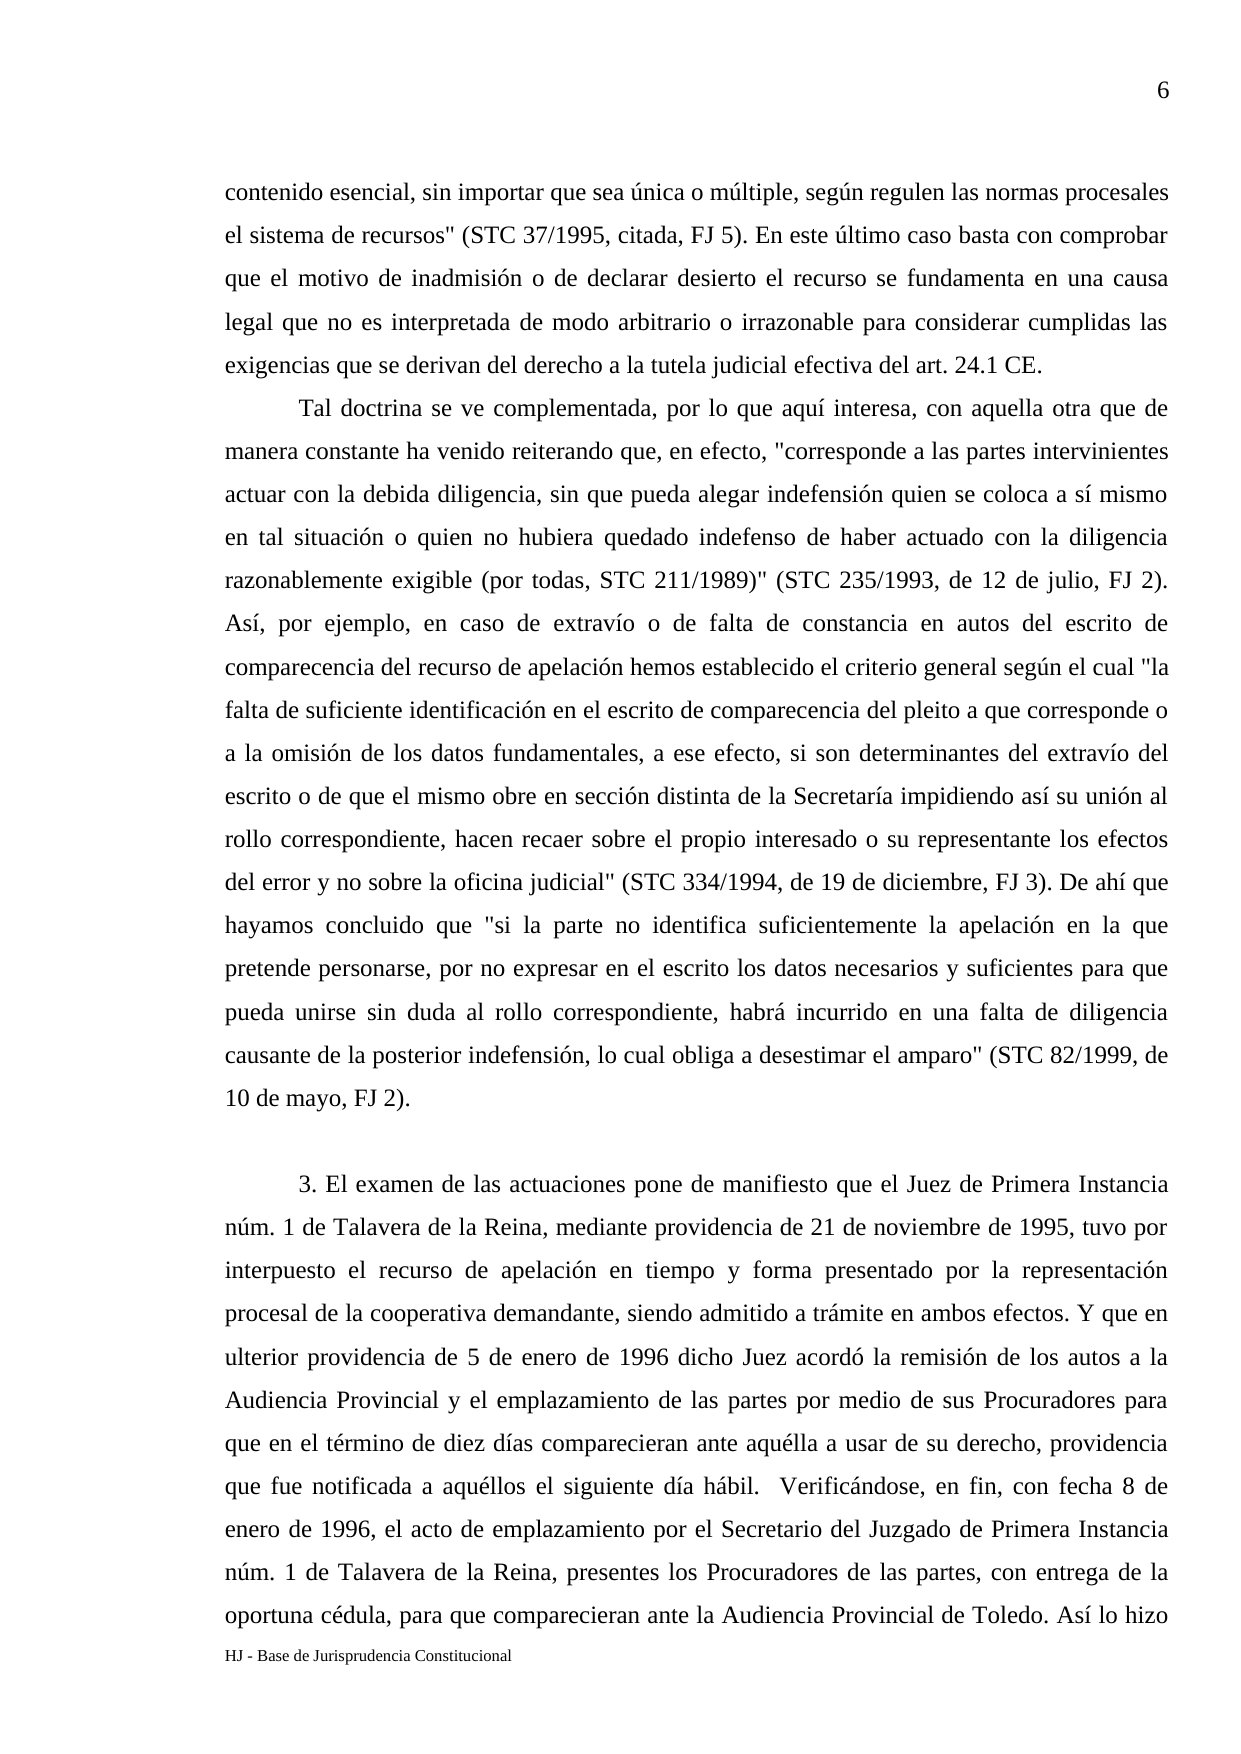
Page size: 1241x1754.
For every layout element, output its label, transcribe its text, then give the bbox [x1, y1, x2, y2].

text Tal doctrina se ve complementada, por lo que aquí interesa, con aquella otra que de manera constante ha venido reiterando que, en efecto, "corresponde a las partes intervinientes actuar con la debida diligencia, sin que pueda alegar indefensión quien se coloca a sí mismo en tal situación o quien no hubiera quedado indefenso de haber actuado con la diligencia razonablemente exigible (por todas, STC 211/1989)" (STC 235/1993, de 12 de julio, FJ 2). Así, por ejemplo, en caso de extravío o de falta de constancia en autos del escrito de comparecencia del recurso de apelación hemos establecido el criterio general según el cual "la falta de suficiente identificación en el escrito de comparecencia del pleito a que corresponde o a la omisión de los datos fundamentales, a ese efecto, si son determinantes del extravío del escrito o de que el mismo obre en sección distinta de la Secretaría impidiendo así su unión al rollo correspondiente, hacen recaer sobre el propio interesado o su representante los efectos del error y no sobre la oficina judicial" (STC 334/1994, de 19 de diciembre, FJ 3). De ahí que hayamos concluido que "si la parte no identifica suficientemente la apelación en la que pretende personarse, por no expresar en el escrito los datos necesarios y suficientes para que pueda unirse sin duda al rollo correspondiente, habrá incurrido en una falta de diligencia causante de la posterior indefensión, lo cual obliga a desestimar el amparo" (STC 82/1999, de 10 de mayo, FJ 2). [224, 393, 1169, 1112]
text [224, 1169, 1169, 1629]
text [224, 177, 1169, 378]
